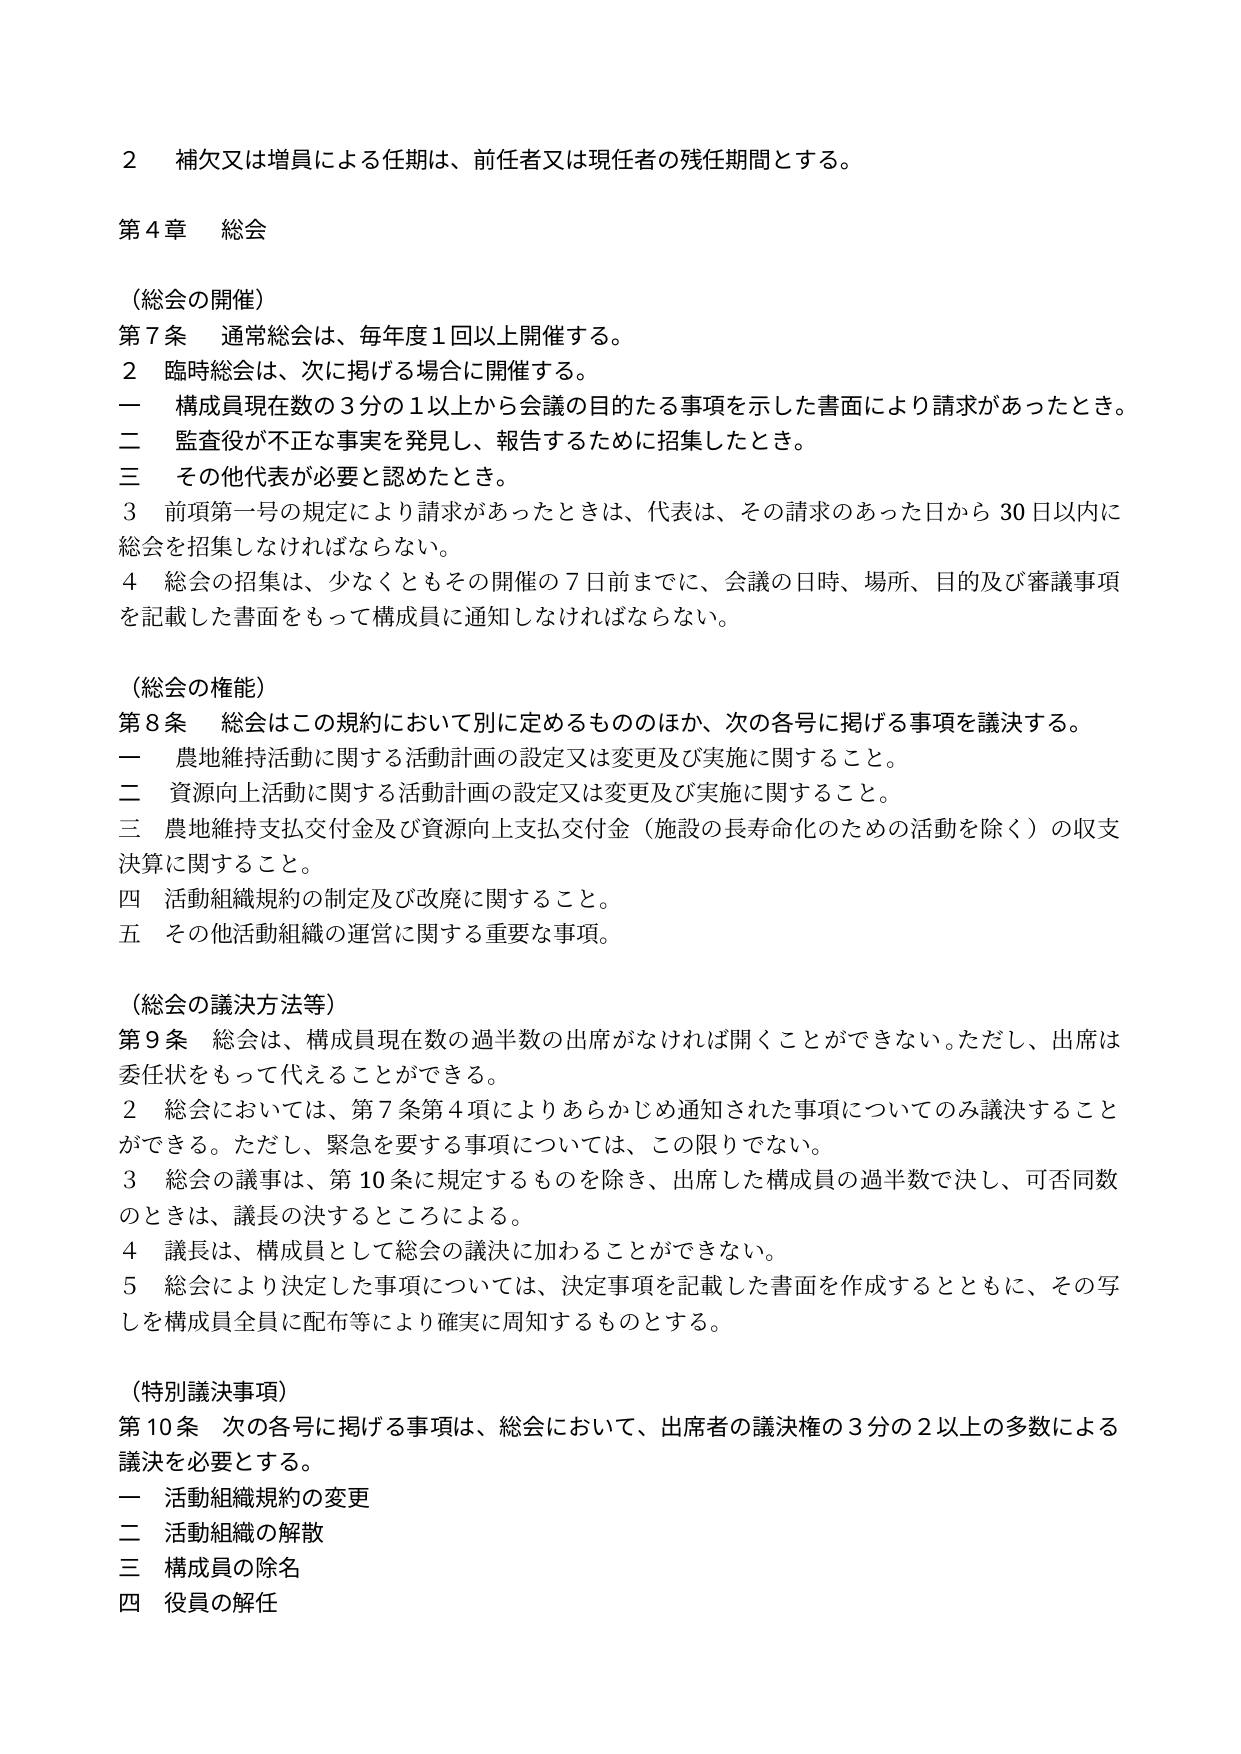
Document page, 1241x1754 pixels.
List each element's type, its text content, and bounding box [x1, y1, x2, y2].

text 三 構成員の除名 [118, 1549, 1122, 1584]
text （総会の権能） [118, 669, 1122, 704]
text 第８条 総会はこの規約において別に定めるもののほか、次の各号に掲げる事項を議決する。 [118, 704, 1122, 739]
text （特別議決事項） [118, 1373, 1122, 1408]
text ２ 補欠又は増員による任期は、前任者又は現任者の残任期間とする｡ [118, 141, 1122, 176]
text ５ 総会により決定した事項については、決定事項を記載した書面を作成するとともに、その写しを構成員全員に配布等により確実に周知するものとする。 [118, 1267, 1122, 1338]
text 二 活動組織の解散 [118, 1514, 1122, 1549]
text 一 構成員現在数の３分の１以上から会議の目的たる事項を示した書面により請求があったとき。 [118, 387, 1122, 422]
text 二 監査役が不正な事実を発見し、報告するために招集したとき｡ [118, 422, 1122, 457]
text 二 資源向上活動に関する活動計画の設定又は変更及び実施に関すること。 [118, 774, 1122, 809]
text 第４章 総会 [118, 211, 1122, 246]
text 一 農地維持活動に関する活動計画の設定又は変更及び実施に関すること。 [118, 739, 1122, 774]
text 四 活動組織規約の制定及び改廃に関すること。 [118, 880, 1122, 915]
text 第10条 次の各号に掲げる事項は、総会において、出席者の議決権の３分の２以上の多数による議決を必要とする。 [118, 1408, 1122, 1478]
text 四 役員の解任 [118, 1584, 1122, 1619]
text ２ 臨時総会は、次に掲げる場合に開催する｡ [118, 352, 1122, 387]
text 五 その他活動組織の運営に関する重要な事項。 [118, 915, 1122, 950]
text 三 その他代表が必要と認めたとき｡ [118, 457, 1122, 493]
text 三 農地維持支払交付金及び資源向上支払交付金（施設の長寿命化のための活動を除く）の収支決算に関すること。 [118, 809, 1122, 880]
text （総会の開催） [118, 281, 1122, 317]
text 第９条 総会は、構成員現在数の過半数の出席がなければ開くことができない｡ただし、出席は委任状をもって代えることができる。 [118, 1021, 1122, 1091]
text ２ 総会においては、第７条第４項によりあらかじめ通知された事項についてのみ議決することができる。ただし、緊急を要する事項については、この限りでない。 [118, 1091, 1122, 1162]
text ４ 総会の招集は、少なくともその開催の７日前までに、会議の日時、場所、目的及び審議事項を記載した書面をもって構成員に通知しなければならない。 [118, 563, 1122, 633]
text ４ 議長は、構成員として総会の議決に加わることができない。 [118, 1232, 1122, 1267]
text 第７条 通常総会は、毎年度１回以上開催する｡ [118, 317, 1122, 352]
text （総会の議決方法等） [118, 986, 1122, 1021]
text 一 活動組織規約の変更 [118, 1478, 1122, 1514]
text ３ 前項第一号の規定により請求があったときは、代表は、その請求のあった日から30日以内に総会を招集しなければならない｡ [118, 493, 1122, 563]
text ３ 総会の議事は、第10条に規定するものを除き、出席した構成員の過半数で決し、可否同数のときは、議長の決するところによる。 [118, 1162, 1122, 1232]
